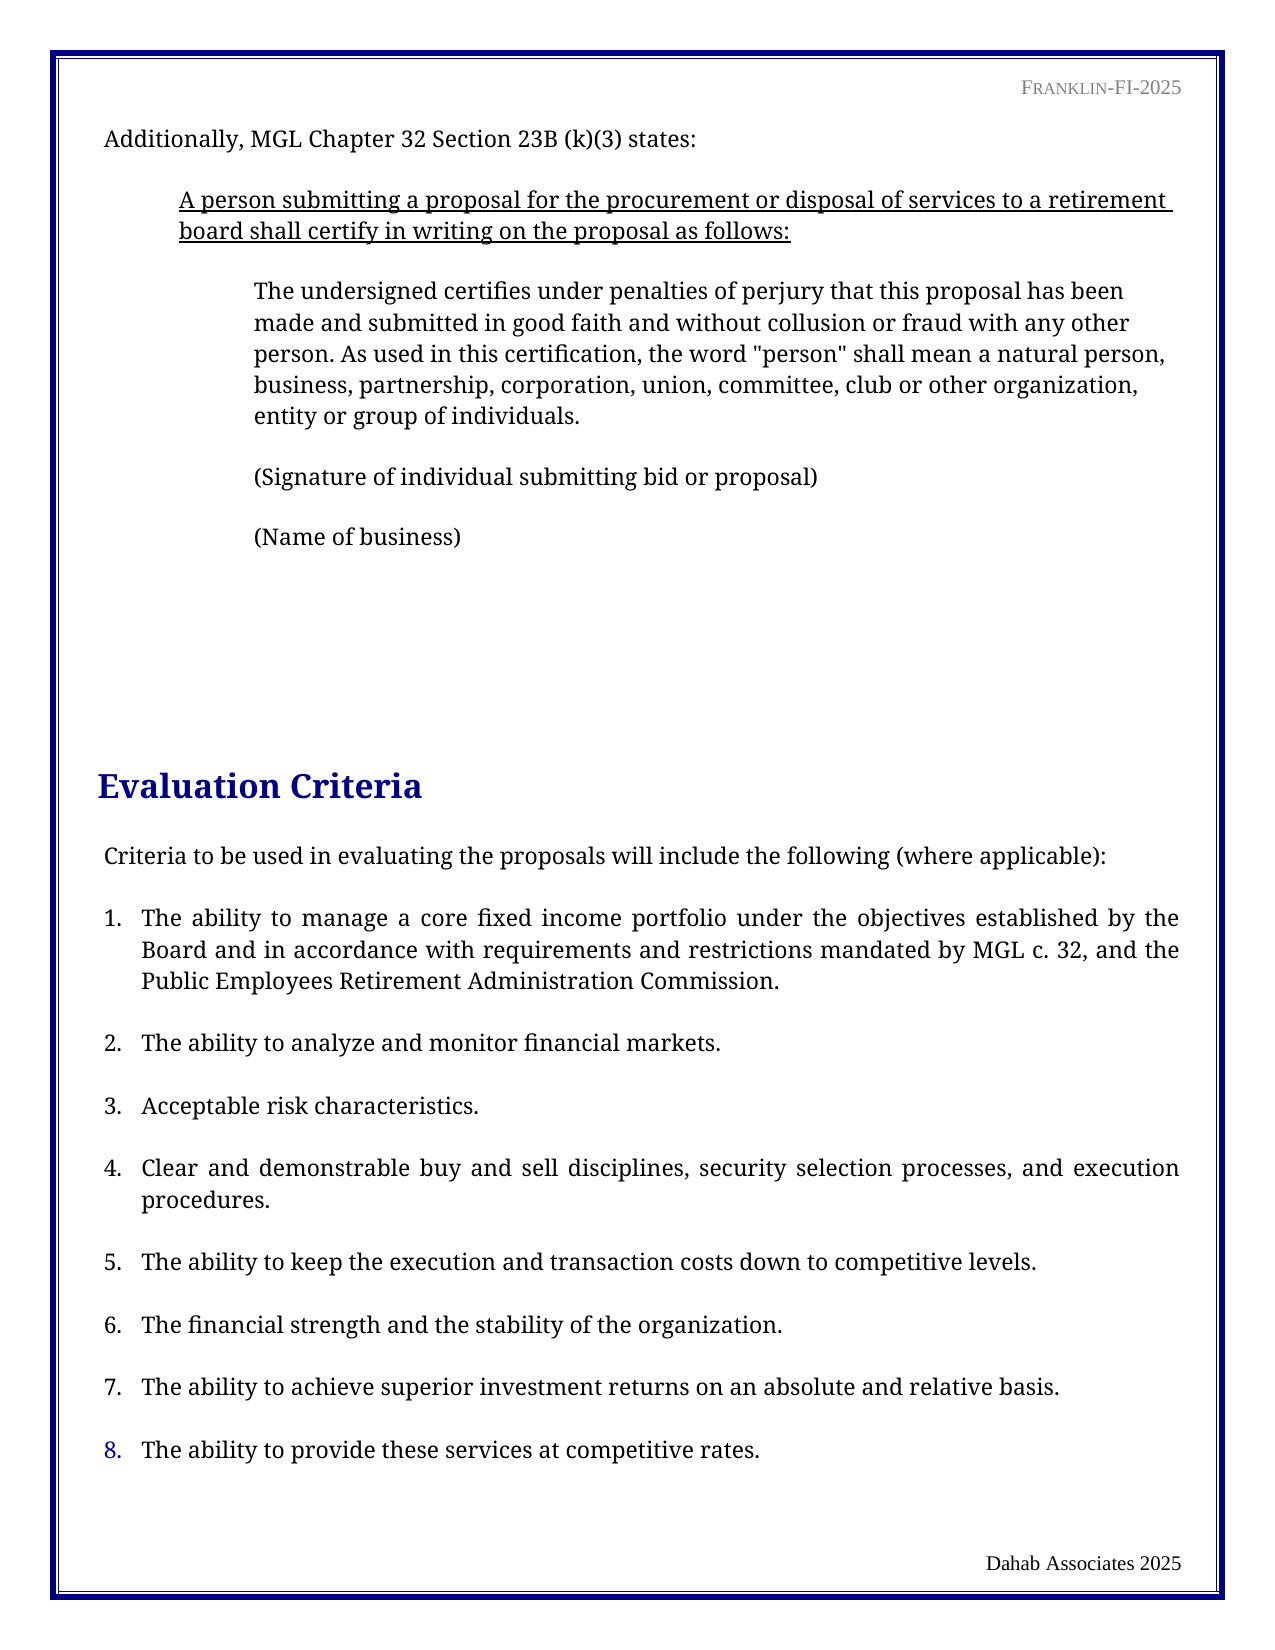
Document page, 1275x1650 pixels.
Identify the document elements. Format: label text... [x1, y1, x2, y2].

list The ability to achieve superior investment returns on an absolute and relative basis. [103, 1371, 1181, 1402]
list The financial strength and the stability of the organization. [103, 1308, 1181, 1340]
list Clear and demonstrable buy and sell disciplines, security selection processes, and execution procedures. [103, 1152, 1181, 1215]
text (Name of business) [253, 521, 1181, 552]
list Acceptable risk characteristics. [103, 1090, 1181, 1121]
list The ability to analyze and monitor financial markets. [103, 1027, 1181, 1058]
text Criteria to be used in evaluating the proposals will include the following (where applicable): [103, 840, 1181, 871]
text A person submitting a proposal for the procurement or disposal of services to a retirement board shall certify in writing on the proposal as follows: [178, 183, 1181, 246]
list The ability to keep the execution and transaction costs down to competitive levels. [103, 1246, 1181, 1277]
list The ability to provide these services at competitive rates. [103, 1433, 1181, 1465]
text (Signature of individual submitting bid or proposal) [253, 461, 1181, 492]
list The ability to manage a core fixed income portfolio under the objectives established by the Board and in accordance with requirements and restrictions mandated by MGL c. 32, and the Public Employees Retirement Administration Commission. [103, 902, 1181, 996]
text The undersigned certifies under penalties of perjury that this proposal has been made and submitted in good faith and without collusion or fraud with any other person. As used in this certification, the word "person" shall mean a natural person, business, partnership, corporation, union, committee, club or other organization, entity or group of individuals. [253, 275, 1181, 431]
text Additionally, MGL Chapter 32 Section 23B (k)(3) states: [103, 123, 1181, 154]
text Evaluation Criteria [97, 763, 1181, 808]
